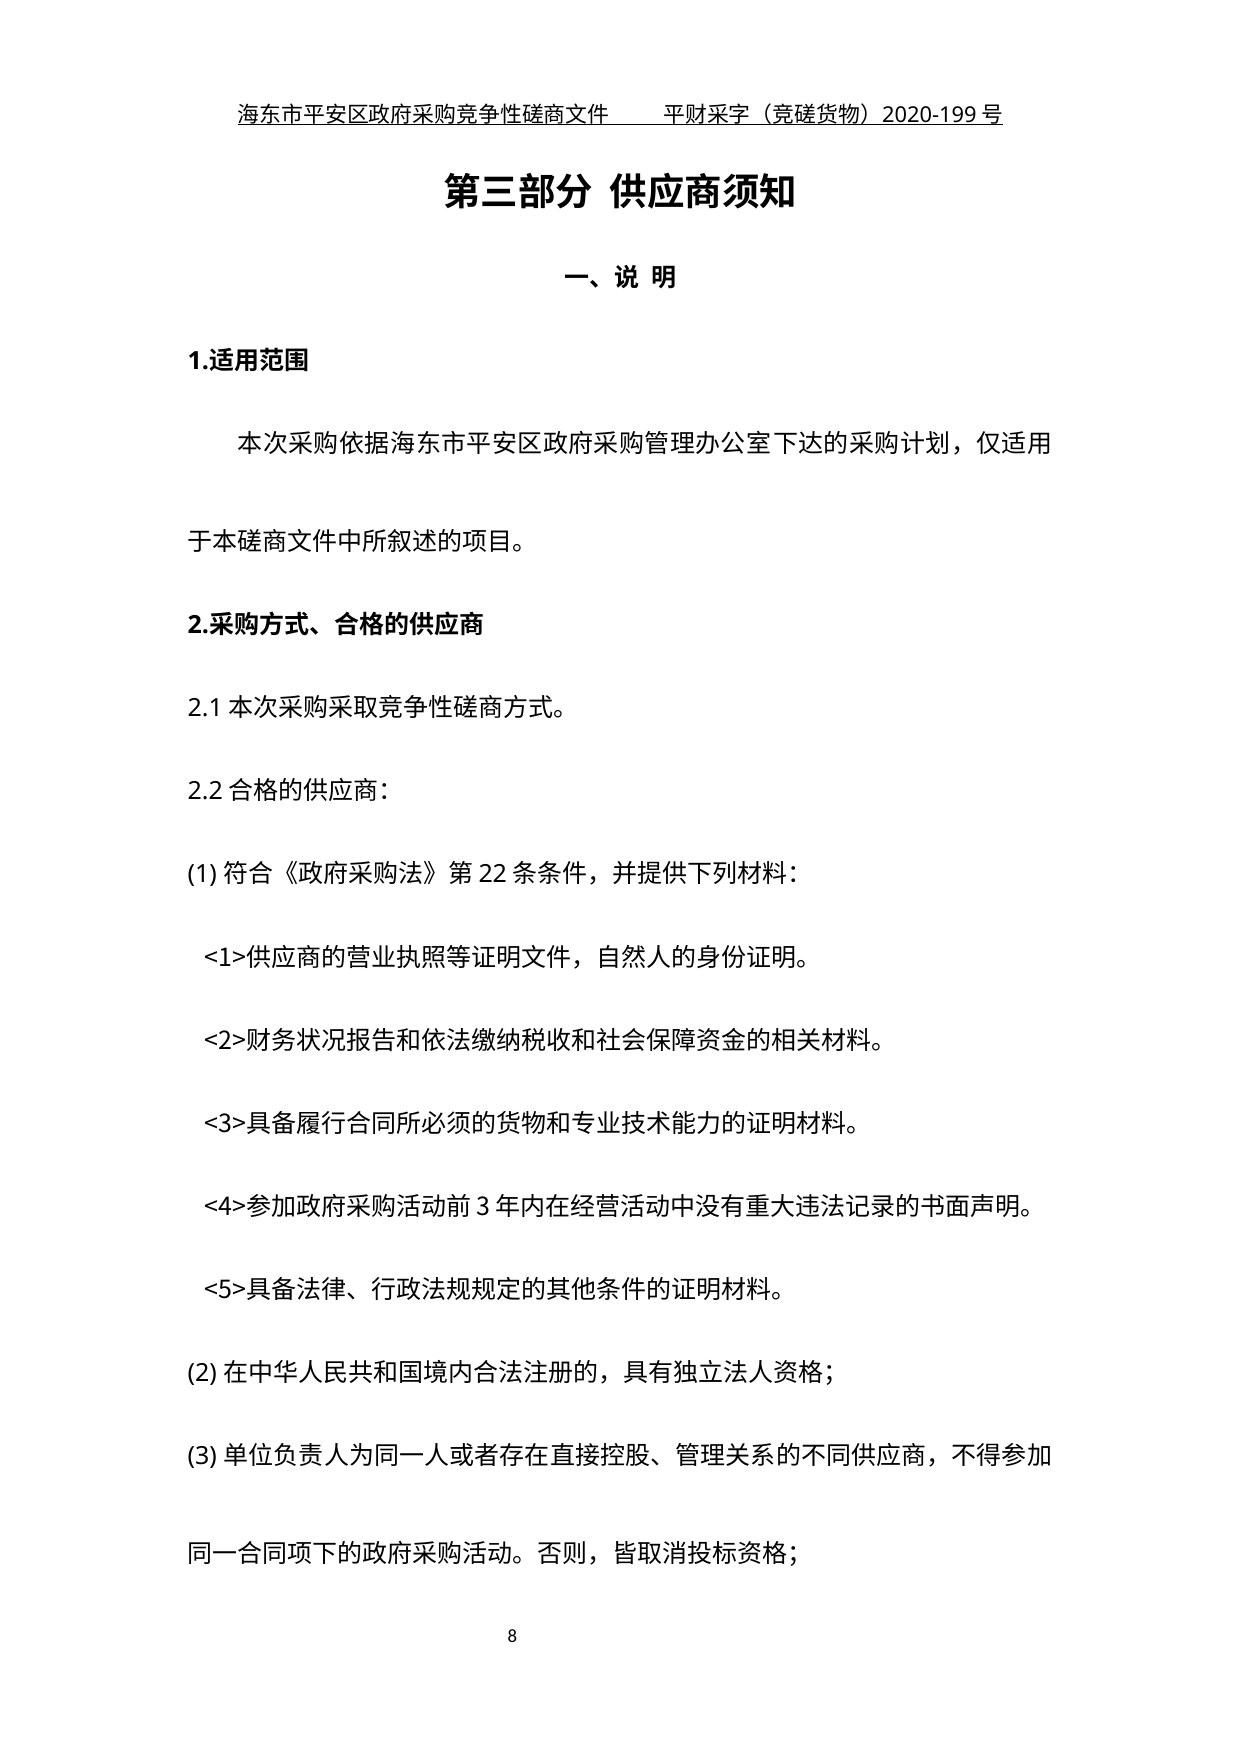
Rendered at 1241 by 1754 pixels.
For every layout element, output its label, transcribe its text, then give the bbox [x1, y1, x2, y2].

text <1>供应商的营业执照等证明文件，自然人的身份证明。 [187, 923, 1053, 988]
text (1) 符合《政府采购法》第22条条件，并提供下列材料： [187, 839, 1053, 904]
text 第三部分 供应商须知 [187, 162, 1053, 216]
text <4>参加政府采购活动前3年内在经营活动中没有重大违法记录的书面声明。 [187, 1172, 1053, 1237]
text <3>具备履行合同所必须的货物和专业技术能力的证明材料。 [187, 1089, 1053, 1154]
text (3) 单位负责人为同一人或者存在直接控股、管理关系的不同供应商，不得参加同一合同项下的政府采购活动。否则，皆取消投标资格； [187, 1421, 1053, 1584]
text 本次采购依据海东市平安区政府采购管理办公室下达的采购计划，仅适用于本磋商文件中所叙述的项目。 [187, 409, 1053, 572]
text <5>具备法律、行政法规规定的其他条件的证明材料。 [187, 1255, 1053, 1320]
text 1.适用范围 [187, 326, 1053, 391]
text 2.1本次采购采取竞争性磋商方式。 [187, 673, 1053, 738]
text (2) 在中华人民共和国境内合法注册的，具有独立法人资格； [187, 1338, 1053, 1403]
text 一、说 明 [187, 243, 1053, 308]
text <2>财务状况报告和依法缴纳税收和社会保障资金的相关材料。 [187, 1006, 1053, 1071]
text 2.2合格的供应商： [187, 756, 1053, 821]
text 2.采购方式、合格的供应商 [187, 590, 1053, 655]
